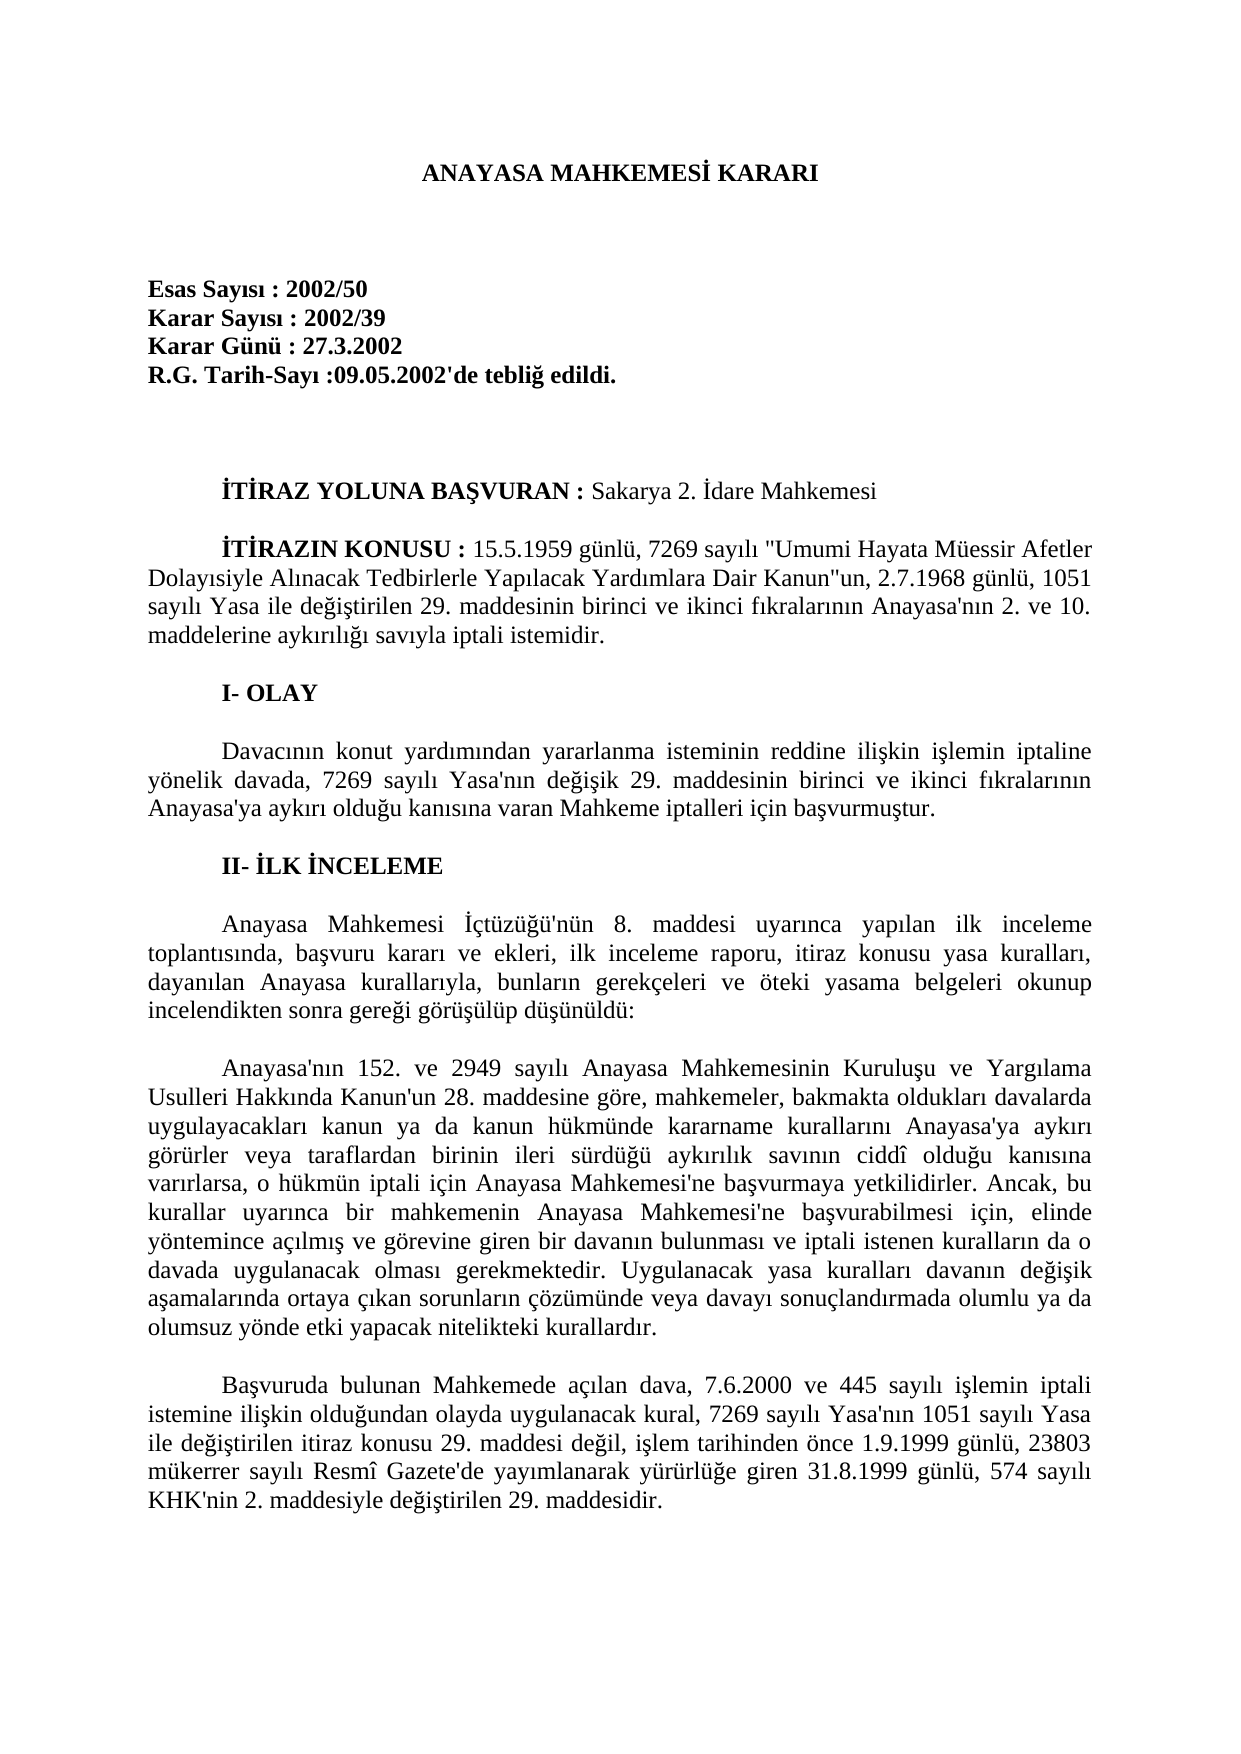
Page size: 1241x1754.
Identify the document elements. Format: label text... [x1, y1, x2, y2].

text Başvuruda bulunan Mahkemede açılan dava, 7.6.2000 ve 445 sayılı işlemin iptali istemine ilişkin olduğundan olayda uygulanacak kural, 7269 sayılı Yasa'nın 1051 sayılı Yasa ile değiştirilen itiraz konusu 29. maddesi değil, işlem tarihinden önce 1.9.1999 günlü, 23803 mükerrer sayılı Resmî Gazete'de yayımlanarak yürürlüğe giren 31.8.1999 günlü, 574 sayılı KHK'nin 2. maddesiyle değiştirilen 29. maddesidir. [148, 1370, 1093, 1514]
text Karar Günü : 27.3.2002 [148, 331, 1093, 360]
text Davacının konut yardımından yararlanma isteminin reddine ilişkin işlemin iptaline yönelik davada, 7269 sayılı Yasa'nın değişik 29. maddesinin birinci ve ikinci fıkralarının Anayasa'ya aykırı olduğu kanısına varan Mahkeme iptalleri için başvurmuştur. [148, 736, 1093, 822]
text R.G. Tarih-Sayı :09.05.2002'de tebliğ edildi. [148, 360, 1093, 389]
text Anayasa Mahkemesi İçtüzüğü'nün 8. maddesi uyarınca yapılan ilk inceleme toplantısında, başvuru kararı ve ekleri, ilk inceleme raporu, itiraz konusu yasa kuralları, dayanılan Anayasa kurallarıyla, bunların gerekçeleri ve öteki yasama belgeleri okunup incelendikten sonra gereği görüşülüp düşünüldü: [148, 909, 1093, 1024]
text İTİRAZ YOLUNA BAŞVURAN : Sakarya 2. İdare Mahkemesi [148, 476, 1093, 505]
text ANAYASA MAHKEMESİ KARARI [148, 158, 1093, 187]
text Karar Sayısı : 2002/39 [148, 303, 1093, 331]
text İTİRAZIN KONUSU : 15.5.1959 günlü, 7269 sayılı "Umumi Hayata Müessir Afetler Dolayısiyle Alınacak Tedbirlerle Yapılacak Yardımlara Dair Kanun"un, 2.7.1968 günlü, 1051 sayılı Yasa ile değiştirilen 29. maddesinin birinci ve ikinci fıkralarının Anayasa'nın 2. ve 10. maddelerine aykırılığı savıyla iptali istemidir. [148, 534, 1093, 649]
text I- OLAY [148, 678, 1093, 707]
text Anayasa'nın 152. ve 2949 sayılı Anayasa Mahkemesinin Kuruluşu ve Yargılama Usulleri Hakkında Kanun'un 28. maddesine göre, mahkemeler, bakmakta oldukları davalarda uygulayacakları kanun ya da kanun hükmünde kararname kurallarını Anayasa'ya aykırı görürler veya taraflardan birinin ileri sürdüğü aykırılık savının ciddî olduğu kanısına varırlarsa, o hükmün iptali için Anayasa Mahkemesi'ne başvurmaya yetkilidirler. Ancak, bu kurallar uyarınca bir mahkemenin Anayasa Mahkemesi'ne başvurabilmesi için, elinde yöntemince açılmış ve görevine giren bir davanın bulunması ve iptali istenen kuralların da o davada uygulanacak olması gerekmektedir. Uygulanacak yasa kuralları davanın değişik aşamalarında ortaya çıkan sorunların çözümünde veya davayı sonuçlandırmada olumlu ya da olumsuz yönde etki yapacak nitelikteki kurallardır. [148, 1053, 1093, 1341]
text Esas Sayısı : 2002/50 [148, 274, 1093, 303]
text II- İLK İNCELEME [148, 851, 1093, 880]
